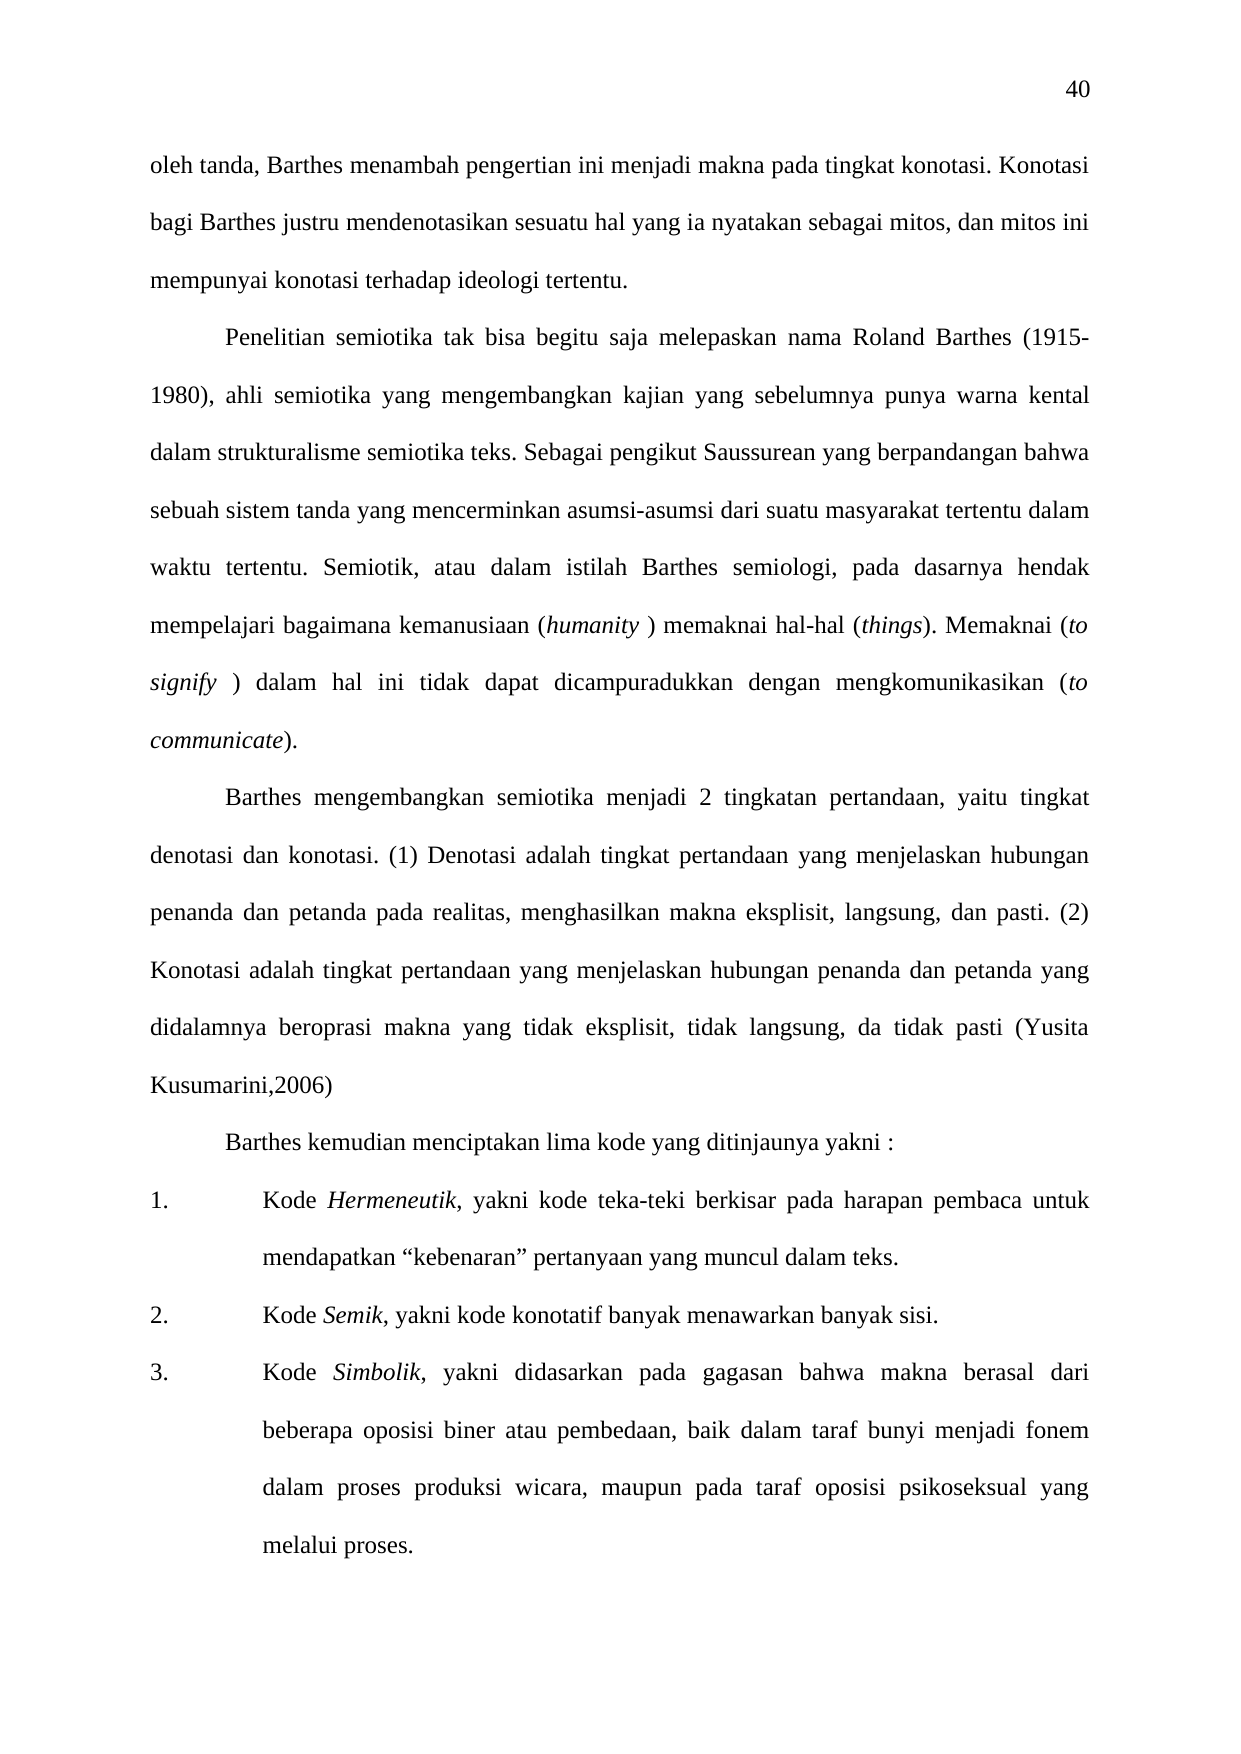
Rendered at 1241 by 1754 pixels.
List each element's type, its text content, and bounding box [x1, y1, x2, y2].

text Barthes kemudian menciptakan lima kode yang ditinjaunya yakni : [150, 1127, 1090, 1156]
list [150, 150, 1090, 294]
text Penelitian semiotika tak bisa begitu saja melepaskan nama Roland Barthes (1915-1980), ahli semiotika yang mengembangkan kajian yang sebelumnya punya warna kental dalam strukturalisme semiotika teks. Sebagai pengikut Saussurean yang berpandangan bahwa sebuah sistem tanda yang mencerminkan asumsi-asumsi dari suatu masyarakat tertentu dalam waktu tertentu. Semiotik, atau dalam istilah Barthes semiologi, pada dasarnya hendak mempelajari bagaimana kemanusiaan (humanity ) memaknai hal-hal (things). Memaknai (to signify ) dalam hal ini tidak dapat dicampuradukkan dengan mengkomunikasikan (to communicate). [150, 322, 1090, 754]
list Kode Hermeneutik, yakni kode teka-teki berkisar pada harapan pembaca untuk mendapatkan “kebenaran” pertanyaan yang muncul dalam teks. [150, 1185, 1090, 1271]
list Kode Simbolik, yakni didasarkan pada gagasan bahwa makna berasal dari beberapa oposisi biner atau pembedaan, baik dalam taraf bunyi menjadi fonem dalam proses produksi wicara, maupun pada taraf oposisi psikoseksual yang melalui proses. [150, 1357, 1090, 1559]
text Barthes mengembangkan semiotika menjadi 2 tingkatan pertandaan, yaitu tingkat denotasi dan konotasi. (1) Denotasi adalah tingkat pertandaan yang menjelaskan hubungan penanda dan petanda pada realitas, menghasilkan makna eksplisit, langsung, dan pasti. (2) Konotasi adalah tingkat pertandaan yang menjelaskan hubungan penanda dan petanda yang didalamnya beroprasi makna yang tidak eksplisit, tidak langsung, da tidak pasti (Yusita Kusumarini,2006) [150, 782, 1090, 1099]
list Kode Semik, yakni kode konotatif banyak menawarkan banyak sisi. [150, 1300, 1090, 1329]
